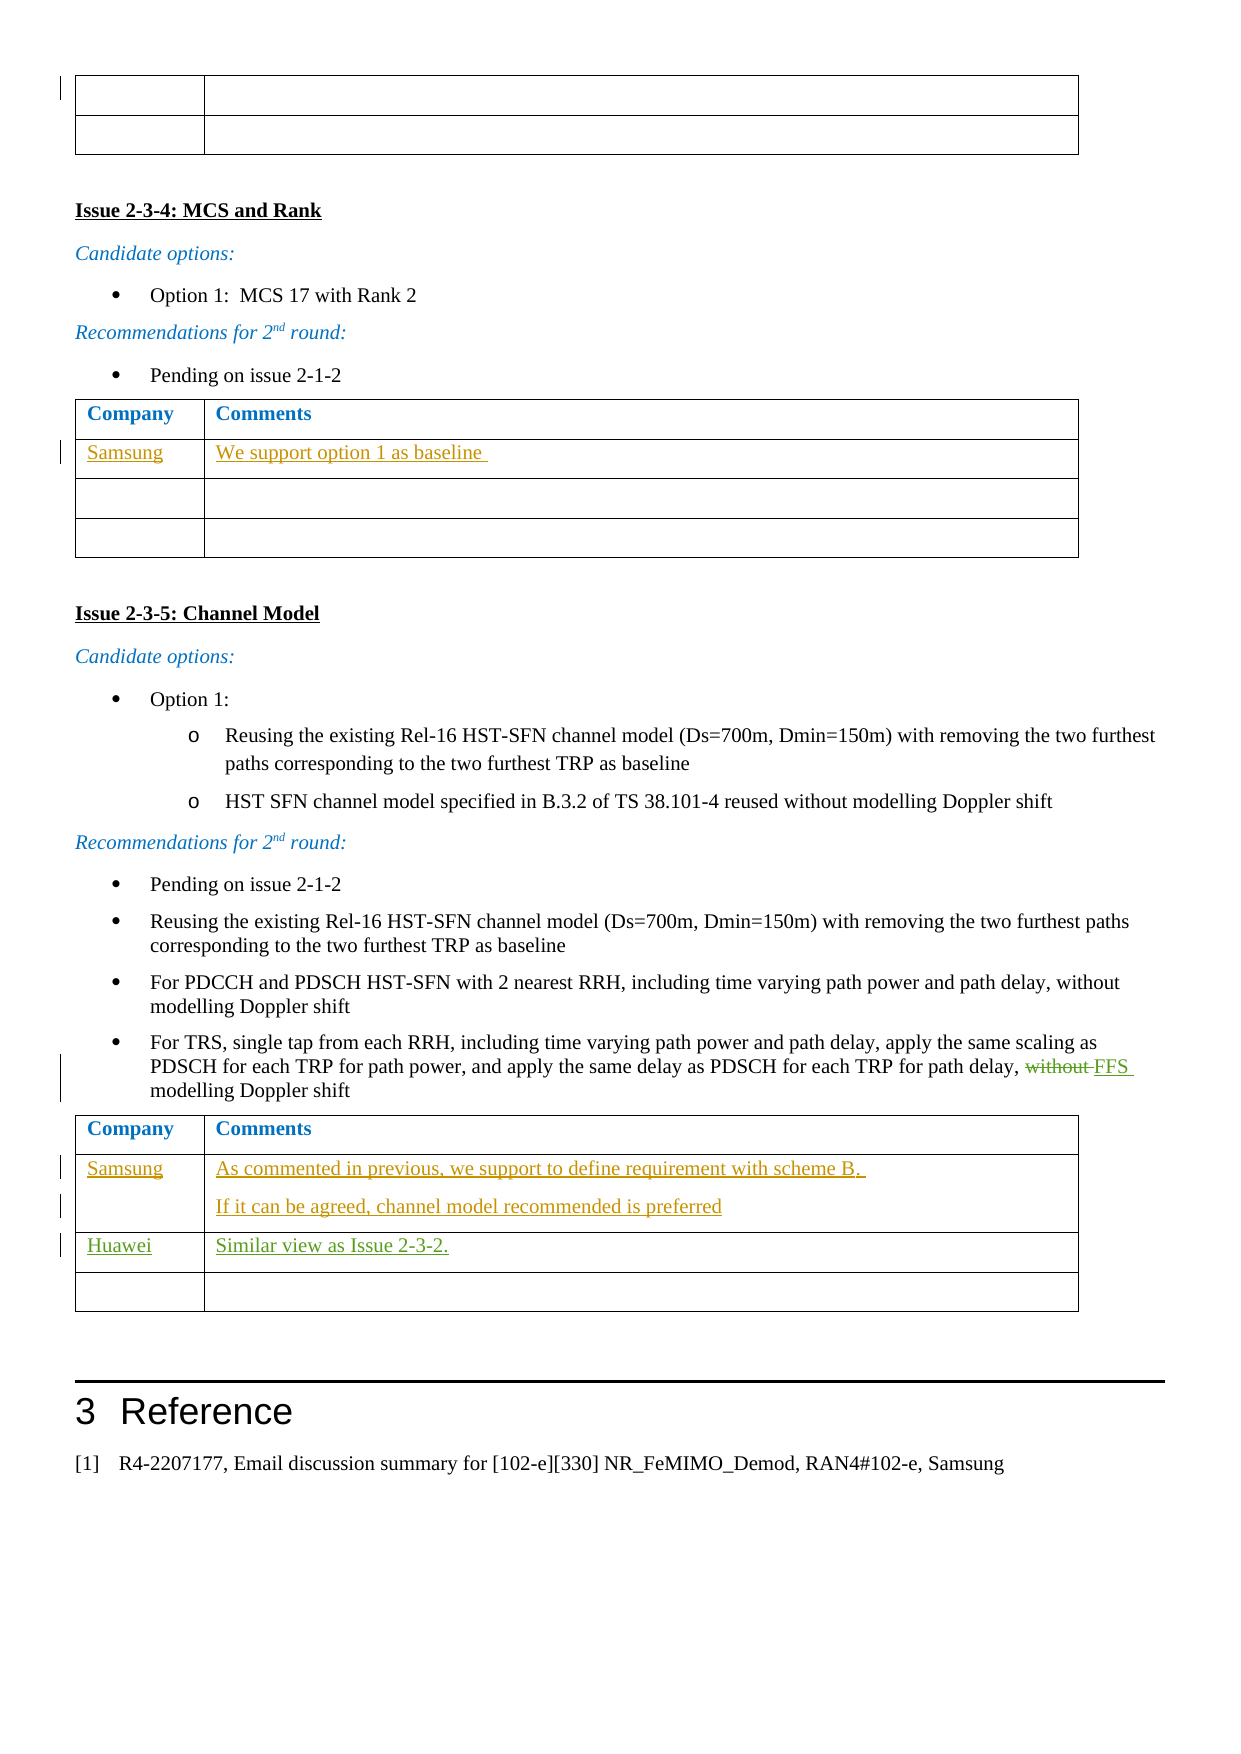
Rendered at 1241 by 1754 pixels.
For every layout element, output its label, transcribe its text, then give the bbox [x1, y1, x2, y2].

table_cell [205, 1233, 1078, 1272]
table_header Company [76, 1116, 204, 1154]
list Reusing the existing Rel-16 HST-SFN channel model (Ds=700m, Dmin=150m) with removing the two furthest paths corresponding to the two furthest TRP as baseline [112, 909, 1165, 957]
table_cell [76, 76, 204, 114]
list HST SFN channel model specified in B.3.2 of TS 38.101-4 reused without modelling Doppler shift [187, 789, 1165, 815]
table_cell [205, 519, 1078, 557]
table_cell [205, 76, 1078, 114]
table_cell [205, 440, 1078, 478]
table_cell [76, 440, 204, 478]
table_header Comments [205, 400, 1078, 439]
list R4-2207177, Email discussion summary for [102-e][330] NR_FeMIMO_Demod, RAN4#102-e, Samsung [75, 1451, 1165, 1475]
list Option 1: MCS 17 with Rank 2 [112, 283, 1165, 307]
list Pending on issue 2-1-2 [112, 363, 1165, 387]
list Pending on issue 2-1-2 [112, 872, 1165, 896]
table_cell [76, 1233, 204, 1272]
subtitle Reference [75, 1383, 1165, 1433]
list For TRS, single tap from each RRH, including time varying path power and path delay, apply the same scaling as PDSCH for each TRP for path power, and apply the same delay as PDSCH for each TRP for path delay, modelling Doppler shift [112, 1030, 1165, 1102]
text Issue 2-3-4: MCS and Rank [75, 198, 1165, 222]
table_cell [205, 479, 1078, 518]
table_cell [76, 1155, 204, 1232]
table_cell [76, 116, 204, 154]
text Issue 2-3-5: Channel Model [75, 601, 1165, 625]
text Candidate options: [75, 644, 1165, 668]
table_cell [76, 519, 204, 557]
table_cell [76, 479, 204, 518]
text Candidate options: [75, 241, 1165, 265]
list For PDCCH and PDSCH HST-SFN with 2 nearest RRH, including time varying path power and path delay, without modelling Doppler shift [112, 969, 1165, 1018]
table_cell [205, 1273, 1078, 1311]
table_header Comments [205, 1116, 1078, 1154]
table_header Company [76, 400, 204, 439]
text Recommendations for 2nd round: [75, 320, 1165, 344]
table_cell [76, 1273, 204, 1311]
table_cell [205, 1155, 1078, 1232]
table_cell [205, 116, 1078, 154]
list Reusing the existing Rel-16 HST-SFN channel model (Ds=700m, Dmin=150m) with removing the two furthest paths corresponding to the two furthest TRP as baseline [187, 723, 1165, 775]
text Recommendations for 2nd round: [75, 829, 1165, 854]
list Option 1: [112, 687, 1165, 711]
